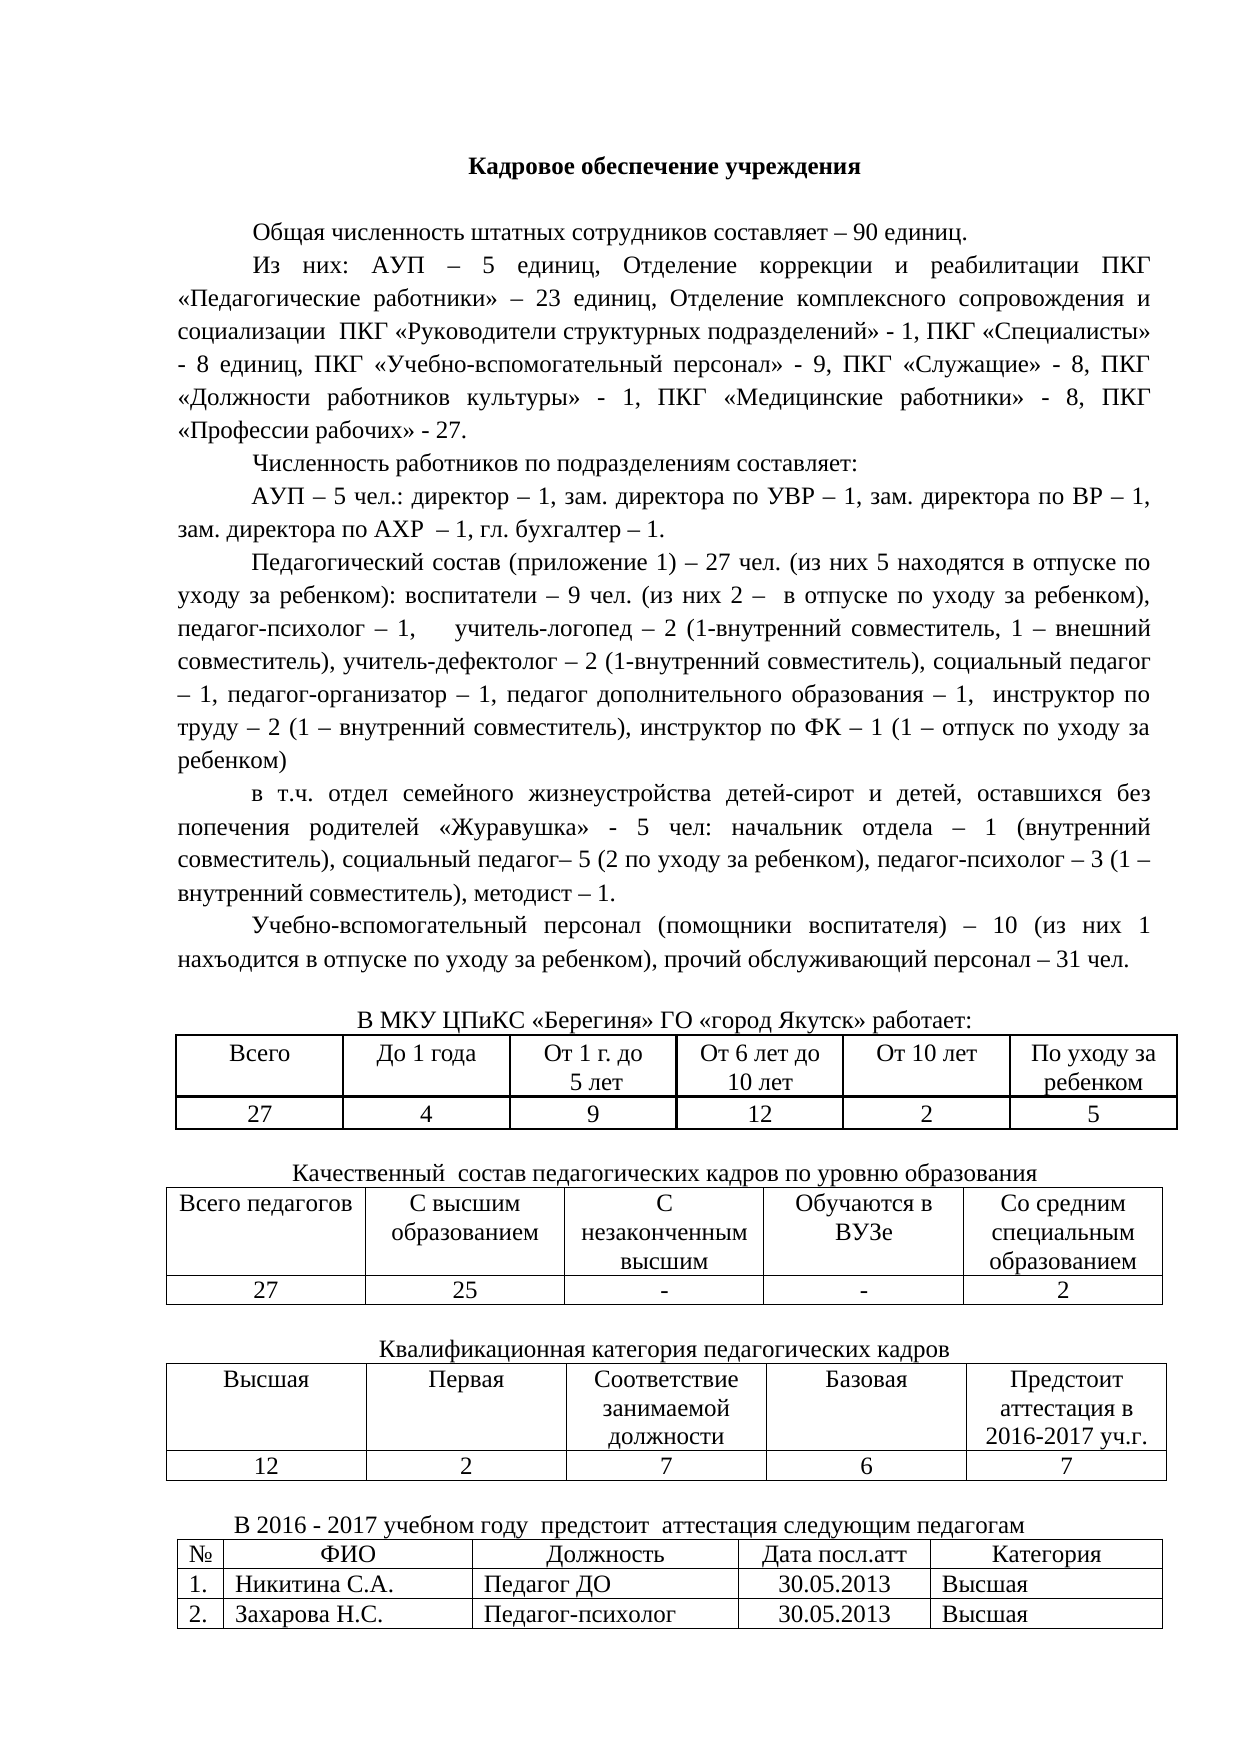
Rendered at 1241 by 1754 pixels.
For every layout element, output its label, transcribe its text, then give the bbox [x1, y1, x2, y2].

table_header ФИО [224, 1540, 472, 1568]
table_header Категория [931, 1540, 1162, 1568]
table_cell 1. [178, 1569, 223, 1598]
table_header С незаконченным высшим [565, 1188, 763, 1274]
text Учебно-вспомогательный персонал (помощники воспитателя) – 10 (из них 1 нахъодится в отпуске по уходу за ребенком), прочий обслуживающий персонал – 31 чел. [177, 911, 1152, 972]
table_header Обучаются в ВУЗе [764, 1188, 963, 1274]
table_cell 4 [344, 1098, 509, 1128]
text Кадровое обеспечение учреждения [177, 151, 1152, 180]
table_header По уходу за ребенком [1011, 1036, 1176, 1095]
text АУП – 5 чел.: директор – 1, зам. директора по УВР – 1, зам. директора по ВР – 1, зам. директора по АХР – 1, гл. бухгалтер – 1. [177, 481, 1152, 543]
table_cell 6 [767, 1451, 966, 1480]
table_cell 12 [167, 1451, 366, 1480]
table_cell 2 [844, 1098, 1009, 1128]
table_cell 7 [567, 1451, 766, 1480]
text Общая численность штатных сотрудников составляет – 90 единиц. [177, 217, 1152, 246]
table_header Соответствие занимаемой должности [567, 1364, 766, 1450]
table_header Первая [367, 1364, 566, 1450]
table_header От 6 лет до 10 лет [678, 1036, 842, 1095]
table_header От 1 г. до 5 лет [511, 1036, 675, 1095]
table_cell Высшая [931, 1569, 1162, 1598]
table_cell Педагог ДО [473, 1569, 738, 1598]
table_cell - [764, 1276, 963, 1304]
table_cell 5 [1011, 1098, 1176, 1128]
table_header Базовая [767, 1364, 966, 1450]
table_cell 2. [178, 1599, 223, 1628]
table_cell 7 [967, 1451, 1166, 1480]
table_cell 27 [167, 1276, 365, 1304]
table_cell 9 [511, 1098, 675, 1128]
table_header До 1 года [344, 1036, 509, 1095]
table_cell 30.05.2013 [739, 1599, 930, 1628]
text Качественный состав педагогических кадров по уровню образования [177, 1158, 1152, 1187]
table_cell - [565, 1276, 763, 1304]
text Педагогический состав (приложение 1) – 27 чел. (из них 5 находятся в отпуске по уходу за ребенком): воспитатели – 9 чел. (из них 2 – в отпуске по уходу за ребенком), педагог-психолог – 1, учитель-логопед – 2 (1-внутренний совместитель, 1 – внешний совместитель), учитель-дефектолог – 2 (1-внутренний совместитель), социальный педагог – 1, педагог-организатор – 1, педагог дополнительного образования – 1, инструктор по труду – 2 (1 – внутренний совместитель), инструктор по ФК – 1 (1 – отпуск по уходу за ребенком) [177, 547, 1152, 774]
table_cell 2 [367, 1451, 566, 1480]
text в т.ч. отдел семейного жизнеустройства детей-сирот и детей, оставшихся без попечения родителей «Журавушка» - 5 чел: начальник отдела – 1 (внутренний совместитель), социальный педагог– 5 (2 по уходу за ребенком), педагог-психолог – 3 (1 – внутренний совместитель), методист – 1. [177, 778, 1152, 906]
table_cell Высшая [931, 1599, 1162, 1628]
table_header № [178, 1540, 223, 1568]
table_header С высшим образованием [366, 1188, 564, 1274]
table_header Дата посл.атт [739, 1540, 930, 1568]
text Квалификационная категория педагогических кадров [177, 1334, 1152, 1363]
table_cell 25 [366, 1276, 564, 1304]
table_cell 30.05.2013 [739, 1569, 930, 1598]
table_header Высшая [167, 1364, 366, 1450]
table_cell 2 [964, 1276, 1162, 1304]
text В 2016 - 2017 учебном году предстоит аттестация следующим педагогам [177, 1510, 1152, 1538]
text Из них: АУП – 5 единиц, Отделение коррекции и реабилитации ПКГ «Педагогические работники» – 23 единиц, Отделение комплексного сопровождения и социализации ПКГ «Руководители структурных подразделений» - 1, ПКГ «Специалисты» - 8 единиц, ПКГ «Учебно-вспомогательный персонал» - 9, ПКГ «Служащие» - 8, ПКГ «Должности работников культуры» - 1, ПКГ «Медицинские работники» - 8, ПКГ «Профессии рабочих» - 27. [177, 250, 1152, 444]
table_cell 27 [177, 1098, 342, 1128]
table_header Должность [473, 1540, 738, 1568]
table_cell Никитина С.А. [224, 1569, 472, 1598]
table_header Всего педагогов [167, 1188, 365, 1274]
table_header Всего [177, 1036, 342, 1095]
table_header От 10 лет [844, 1036, 1009, 1095]
table_header Со средним специальным образованием [964, 1188, 1162, 1274]
table_cell Педагог-психолог [473, 1599, 738, 1628]
table_header Предстоит аттестация в 2016-2017 уч.г. [967, 1364, 1166, 1450]
text В МКУ ЦПиКС «Берегиня» ГО «город Якутск» работает: [177, 1005, 1152, 1034]
text Численность работников по подразделениям составляет: [177, 448, 1152, 477]
table_cell 12 [678, 1098, 842, 1128]
table_cell Захарова Н.С. [224, 1599, 472, 1628]
